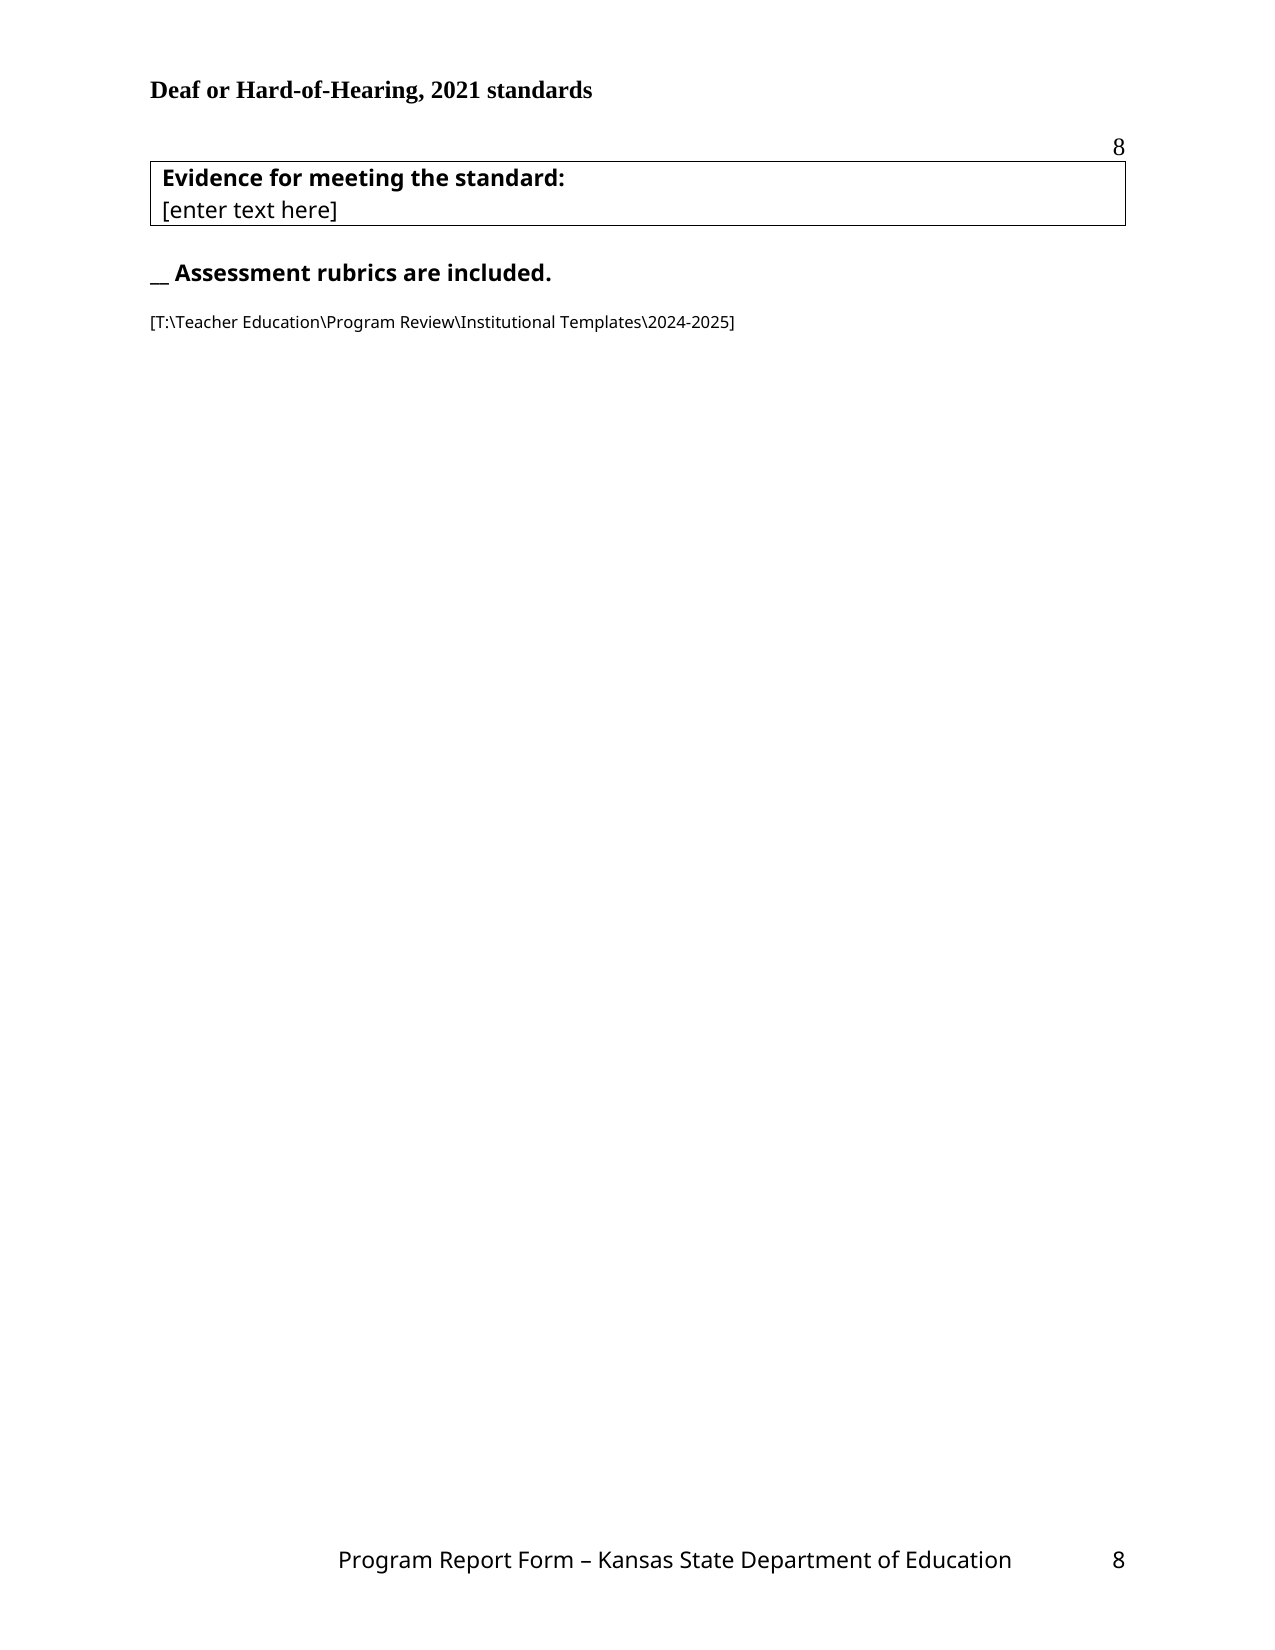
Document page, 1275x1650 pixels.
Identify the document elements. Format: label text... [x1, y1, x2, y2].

text [T:\Teacher Education\Program Review\Institutional Templates\2024-2025] [150, 311, 1125, 334]
text __ Assessment rubrics are included. [150, 257, 1125, 288]
